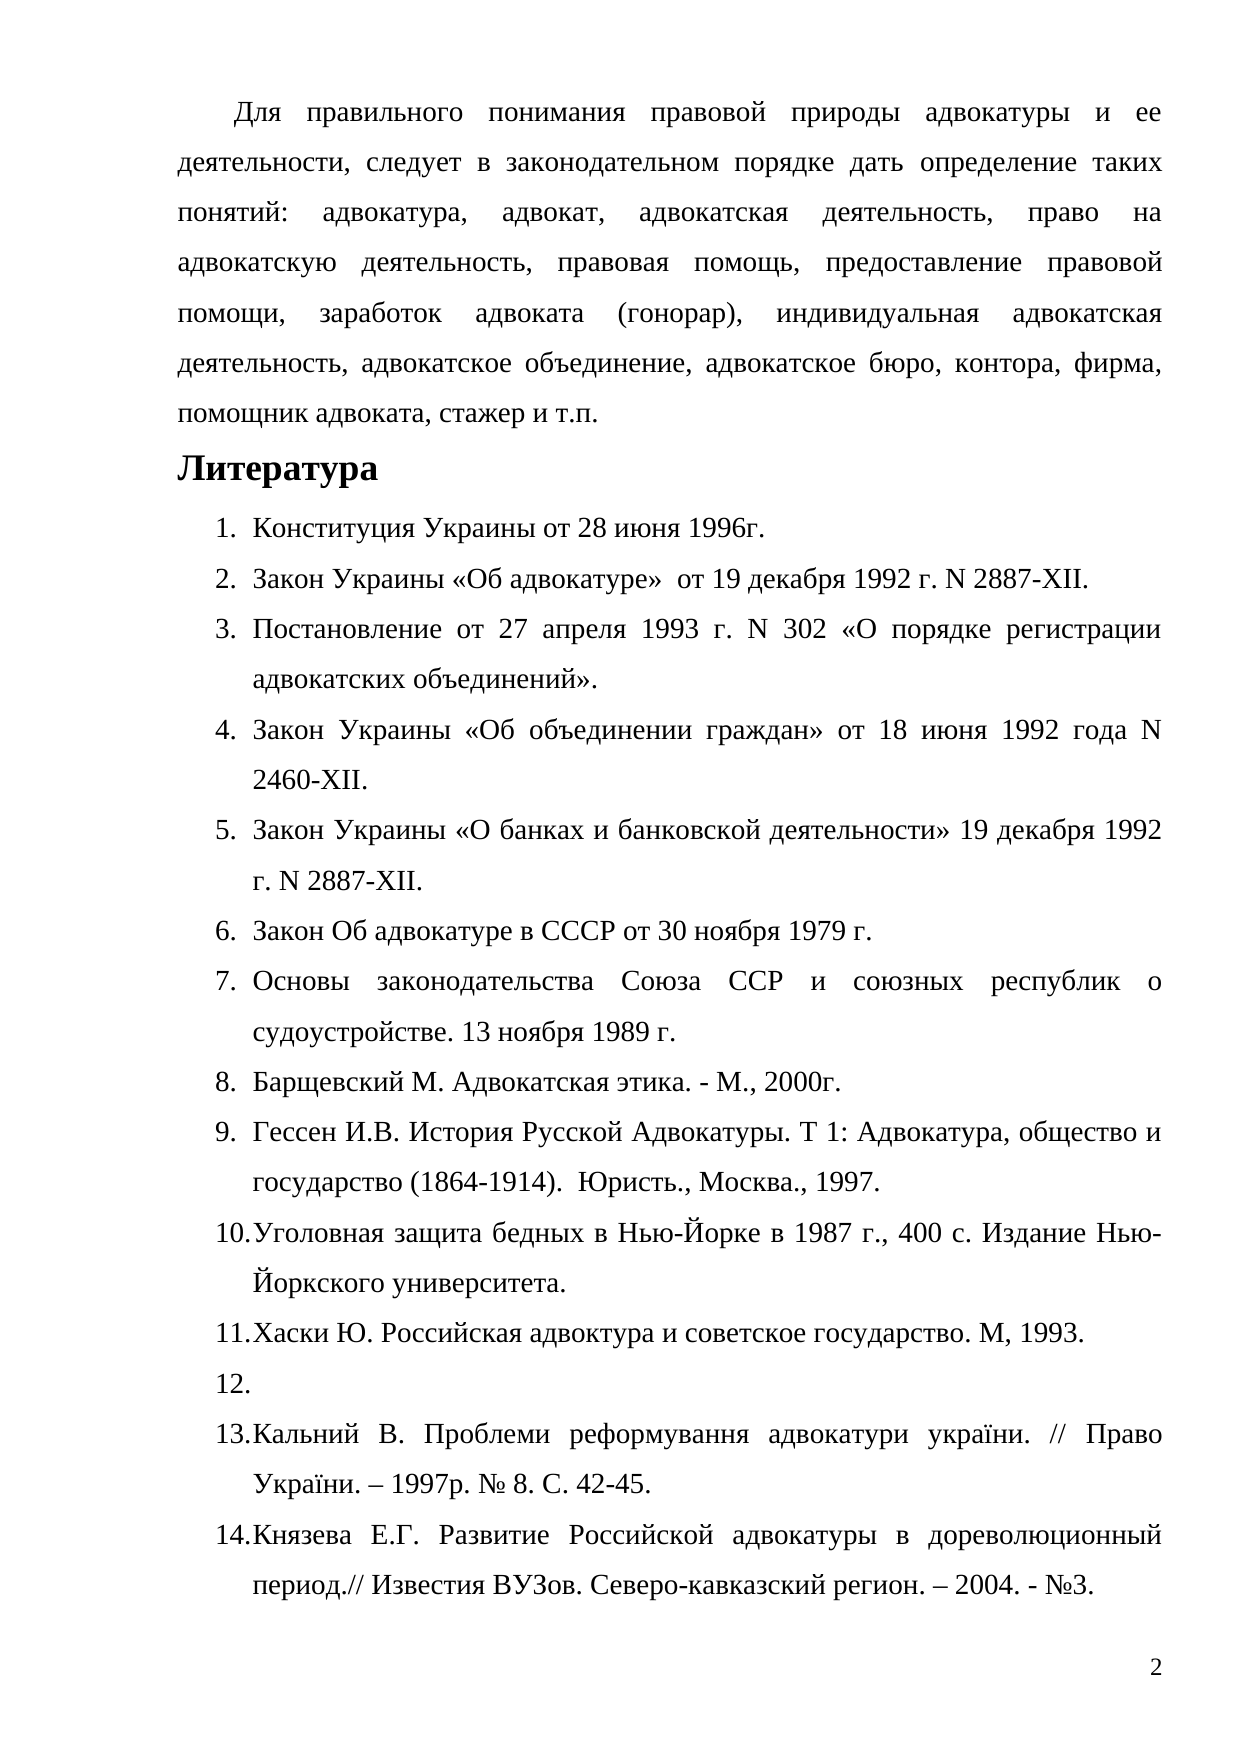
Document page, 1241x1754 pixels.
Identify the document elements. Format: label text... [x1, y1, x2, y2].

list Кальний В. Проблеми реформування адвокатури україни. // Право України. – 1997р. № 8. С. 42-45. [215, 1416, 1162, 1500]
list Гессен И.В. История Русской Адвокатуры. Т 1: Адвокатура, общество и государство (1864-1914). Юристь., Москва., 1997. [215, 1114, 1162, 1198]
list Хаски Ю. Российская адвоктура и советское государство. М, 1993. [215, 1316, 1162, 1349]
subtitle Литература [177, 446, 1162, 489]
list Закон Украины «Об адвокатуре» от 19 декабря 1992 г. N 2887-XII. [215, 561, 1162, 594]
list Конституция Украины от 28 июня 1996г. [215, 511, 1162, 544]
list Барщевский М. Адвокатская этика. - М., 2000г. [215, 1064, 1162, 1097]
list Закон Украины «Об объединении граждан» от 18 июня 1992 года N 2460-XII. [215, 712, 1162, 796]
list Основы законодательства Союза ССР и союзных республик о судоустройстве. 13 ноября 1989 г. [215, 963, 1162, 1047]
list Князева Е.Г. Развитие Российской адвокатуры в дореволюционный период.// Известия ВУЗов. Северо-кавказский регион. – 2004. - №3. [215, 1517, 1162, 1601]
list Закон Украины «О банках и банковской деятельности» 19 декабря 1992 г. N 2887-XII. [215, 812, 1162, 896]
list Постановление от 27 апреля 1993 г. N 302 «О порядке регистрации адвокатских объединений». [215, 611, 1162, 695]
text Для правильного понимания правовой природы адвокатуры и ее деятельности, следует в законодательном порядке дать определение таких понятий: адвокатура, адвокат, адвокатская деятельность, право на адвокатскую деятельность, правовая помощь, предоставление правовой помощи, заработок адвоката (гонорар), индивидуальная адвокатская деятельность, адвокатское объединение, адвокатское бюро, контора, фирма, помощник адвоката, стажер и т.п. [177, 94, 1162, 429]
list Уголовная защита бедных в Нью-Йорке в 1987 г., 400 с. Издание Нью-Йоркского университета. [215, 1215, 1162, 1299]
list Закон Об адвокатуре в СССР от 30 ноября 1979 г. [215, 913, 1162, 947]
